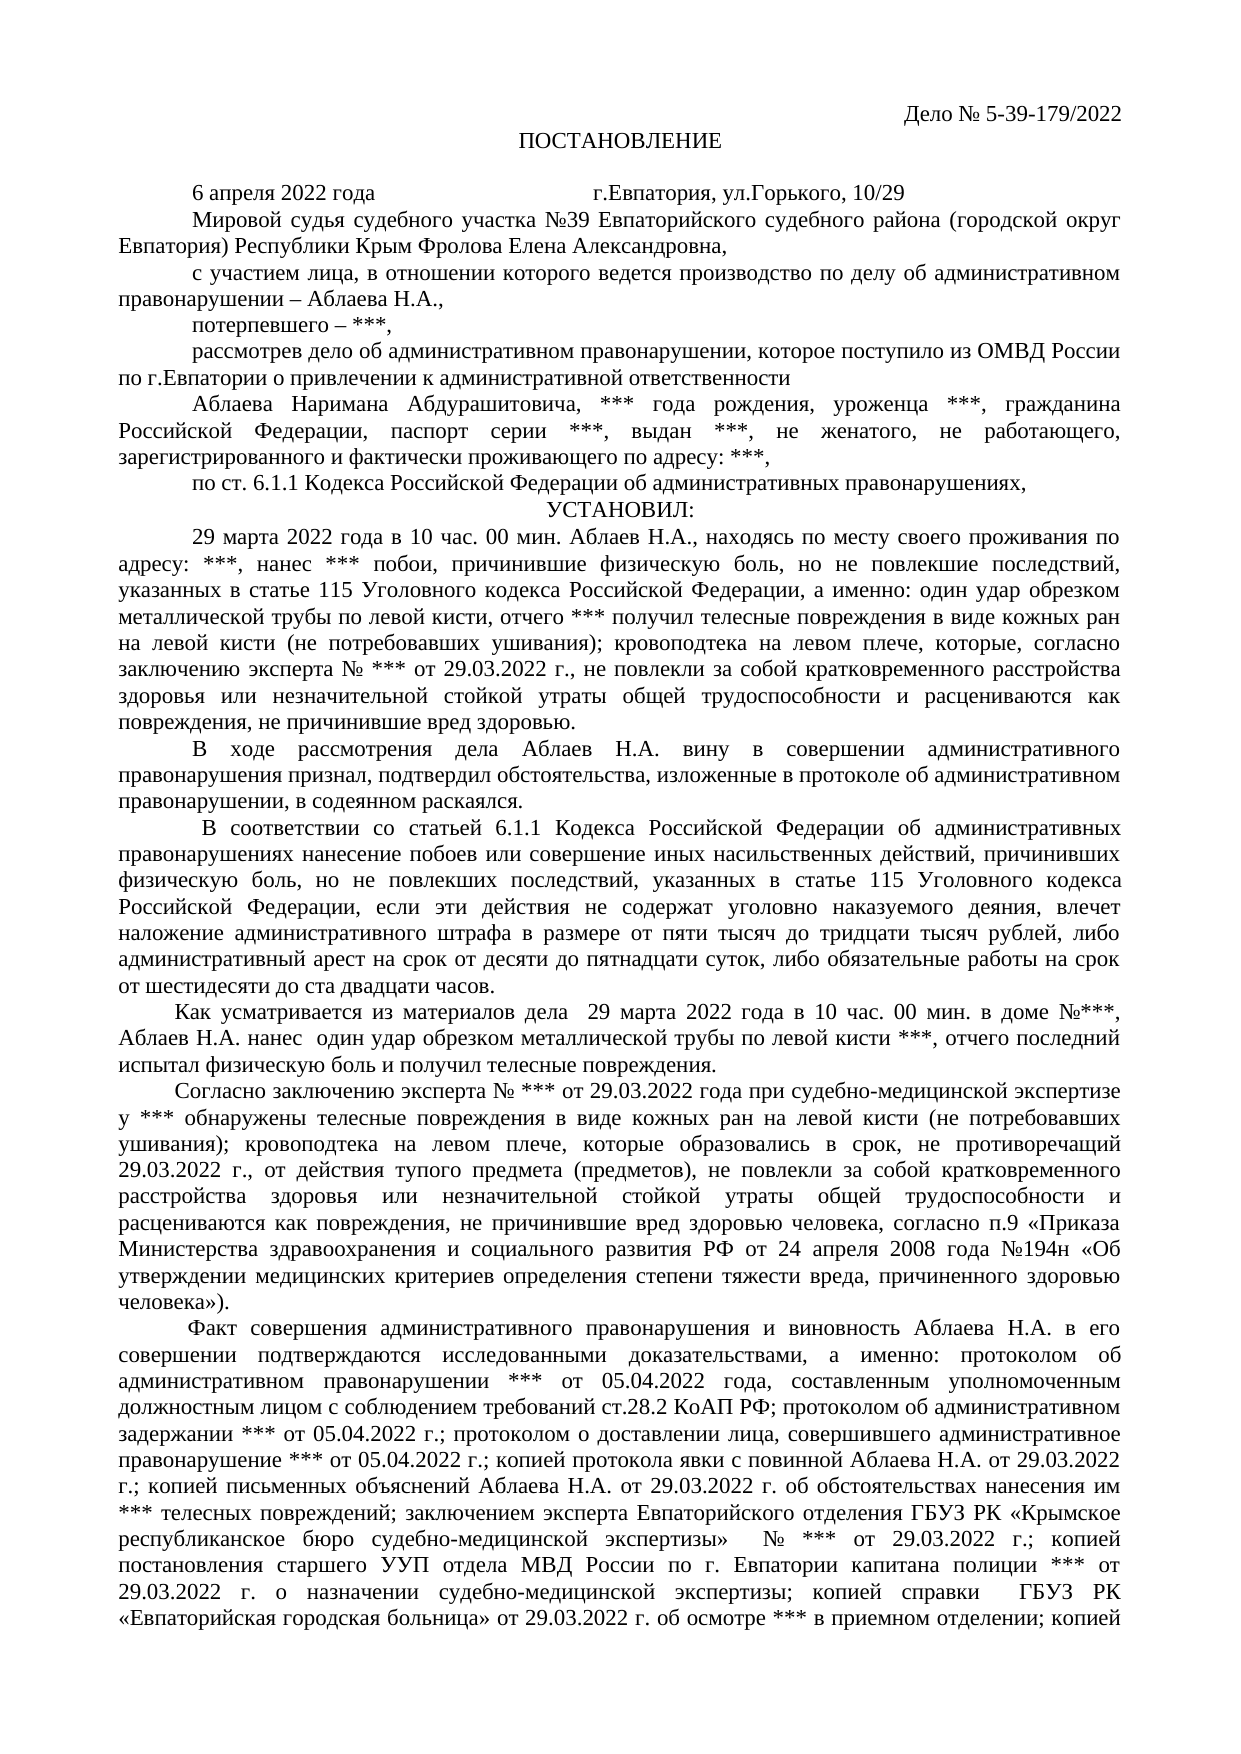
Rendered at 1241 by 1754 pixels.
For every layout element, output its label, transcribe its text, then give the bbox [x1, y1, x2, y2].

text В соответствии со статьей 6.1.1 Кодекса Российской Федерации об административных правонарушениях нанесение побоев или совершение иных насильственных действий, причинивших физическую боль, но не повлекших последствий, указанных в статье 115 Уголовного кодекса Российской Федерации, если эти действия не содержат уголовно наказуемого деяния, влечет наложение административного штрафа в размере от пяти тысяч до тридцати тысяч рублей, либо административный арест на срок от десяти до пятнадцати суток, либо обязательные работы на срок от шестидесяти до ста двадцати часов. [118, 814, 1122, 998]
text Мировой судья судебного участка №39 Евпаторийского судебного района (городской округ Евпатория) Республики Крым Фролова Елена Александровна, [118, 206, 1122, 258]
text УСТАНОВИЛ: [118, 496, 1122, 522]
text рассмотрев дело об административном правонарушении, которое поступило из ОМВД России по г.Евпатории о привлечении к административной ответственности [118, 338, 1122, 390]
text с участием лица, в отношении которого ведется производство по делу об административном правонарушении – Аблаева Н.А., [118, 258, 1122, 311]
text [118, 1314, 1122, 1631]
text Как усматривается из материалов дела 29 марта 2022 года в 10 час. 00 мин. в доме №***, Аблаев Н.А. нанес один удар обрезком металлической трубы по левой кисти ***, отчего последний испытал физическую боль и получил телесные повреждения. [118, 998, 1122, 1077]
text Согласно заключению эксперта № *** от 29.03.2022 года при судебно-медицинской экспертизе у *** обнаружены телесные повреждения в виде кожных ран на левой кисти (не потребовавших ушивания); кровоподтека на левом плече, которые образовались в срок, не противоречащий 29.03.2022 г., от действия тупого предмета (предметов), не повлекли за собой кратковременного расстройства здоровья или незначительной стойкой утраты общей трудоспособности и расцениваются как повреждения, не причинившие вред здоровью человека, согласно п.9 «Приказа Министерства здравоохранения и социального развития РФ от 24 апреля 2008 года №194н «Об утверждении медицинских критериев определения степени тяжести вреда, причиненного здоровью человека»). [118, 1077, 1122, 1314]
text 6 апреля 2022 года г.Евпатория, ул.Горького, 10/29 [118, 179, 1122, 206]
text по ст. 6.1.1 Кодекса Российской Федерации об административных правонарушениях, [118, 469, 1122, 496]
text В ходе рассмотрения дела Аблаев Н.А. вину в совершении административного правонарушения признал, подтвердил обстоятельства, изложенные в протоколе об административном правонарушении, в содеянном раскаялся. [118, 734, 1122, 814]
text Аблаева Наримана Абдурашитовича, *** года рождения, уроженца ***, гражданина Российской Федерации, паспорт серии ***, выдан ***, не женатого, не работающего, зарегистрированного и фактически проживающего по адресу: ***, [118, 390, 1122, 469]
text 29 марта 2022 года в 10 час. 00 мин. Аблаев Н.А., находясь по месту своего проживания по адресу: ***, нанес *** побои, причинившие физическую боль, но не повлекшие последствий, указанных в статье 115 Уголовного кодекса Российской Федерации, а именно: один удар обрезком металлической трубы по левой кисти, отчего *** получил телесные повреждения в виде кожных ран на левой кисти (не потребовавших ушивания); кровоподтека на левом плече, которые, согласно заключению эксперта № *** от 29.03.2022 г., не повлекли за собой кратковременного расстройства здоровья или незначительной стойкой утраты общей трудоспособности и расцениваются как повреждения, не причинившие вред здоровью. [118, 522, 1122, 734]
text потерпевшего – ***, [118, 311, 1122, 338]
text ПОСТАНОВЛЕНИЕ [118, 127, 1122, 153]
text Дело № 5-39-179/2022 [118, 100, 1122, 127]
